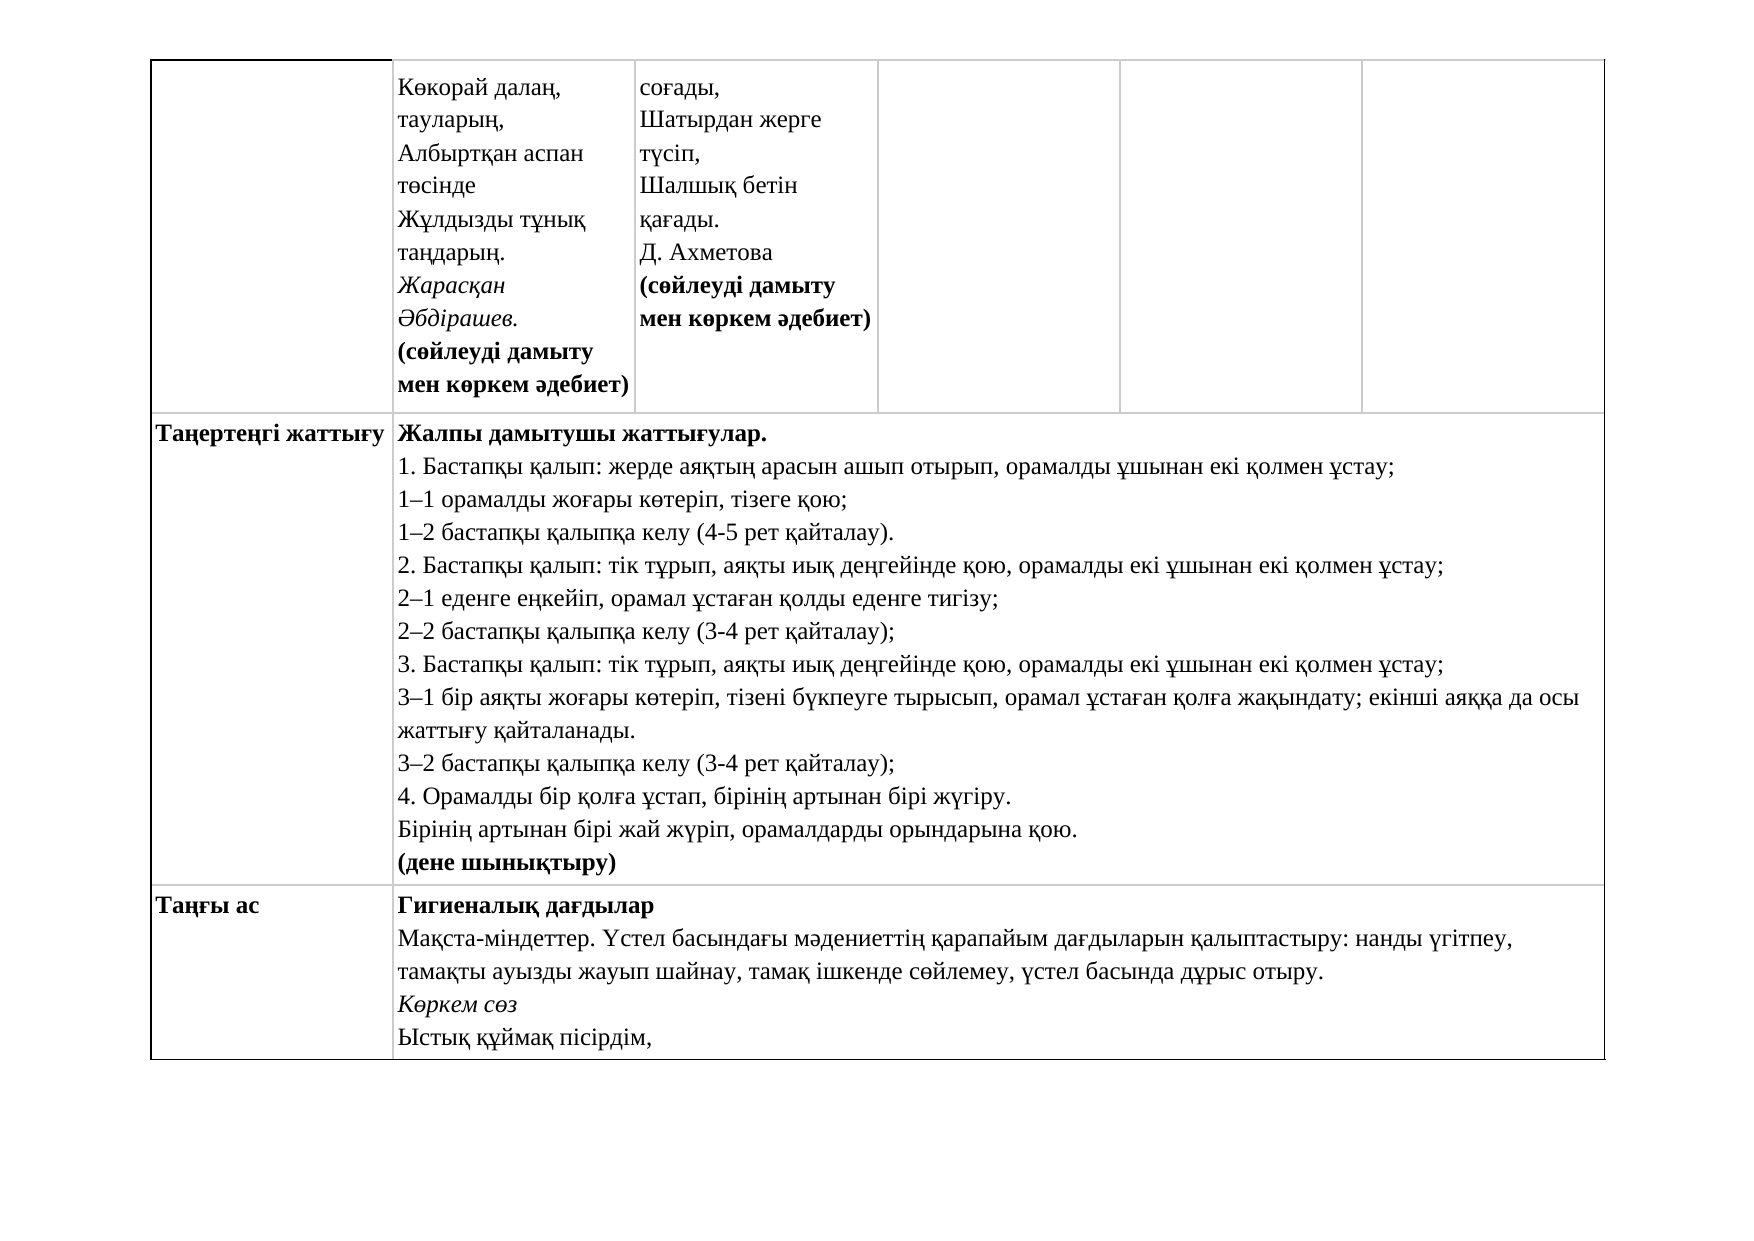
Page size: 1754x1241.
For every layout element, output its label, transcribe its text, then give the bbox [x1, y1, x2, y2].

table_cell Таңғы ас [152, 886, 392, 1058]
table_cell Таңертеңгі жаттығу [152, 414, 392, 884]
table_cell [1121, 61, 1361, 412]
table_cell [394, 886, 1604, 1058]
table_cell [636, 61, 877, 412]
table_cell Жалпы дамытушы жаттығулар. 1. Бастапқы қалып: жерде аяқтың арасын ашып отырып, орамалды ұшынан екі қолмен ұстау; 1–1 орамалды жоғары көтеріп, тізеге қою; 1–2 бастапқы қалыпқа келу (4-5 рет қайталау). 2. Бастапқы қалып: тік тұрып, аяқты иық деңгейінде қою, орамалды екі ұшынан екі қолмен ұстау; 2–1 еденге еңкейіп, орамал ұстаған қолды еденге тигізу; 2–2 бастапқы қалыпқа келу (3-4 рет қайталау); 3. Бастапқы қалып: тік тұрып, аяқты иық деңгейінде қою, орамалды екі ұшынан екі қолмен ұстау; 3–1 бір аяқты жоғары көтеріп, тізені бүкпеуге тырысып, орамал ұстаған қолға жақындату; екінші аяққа да осы жаттығу қайталанады. 3–2 бастапқы қалыпқа келу (3-4 рет қайталау); 4. Орамалды бір қолға ұстап, бірінің артынан бірі жүгіру. Бірінің артынан бірі жай жүріп, орамалдарды орындарына қою. (дене шынықтыру) [394, 414, 1604, 884]
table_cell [394, 61, 634, 412]
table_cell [1363, 61, 1604, 412]
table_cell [879, 61, 1119, 412]
